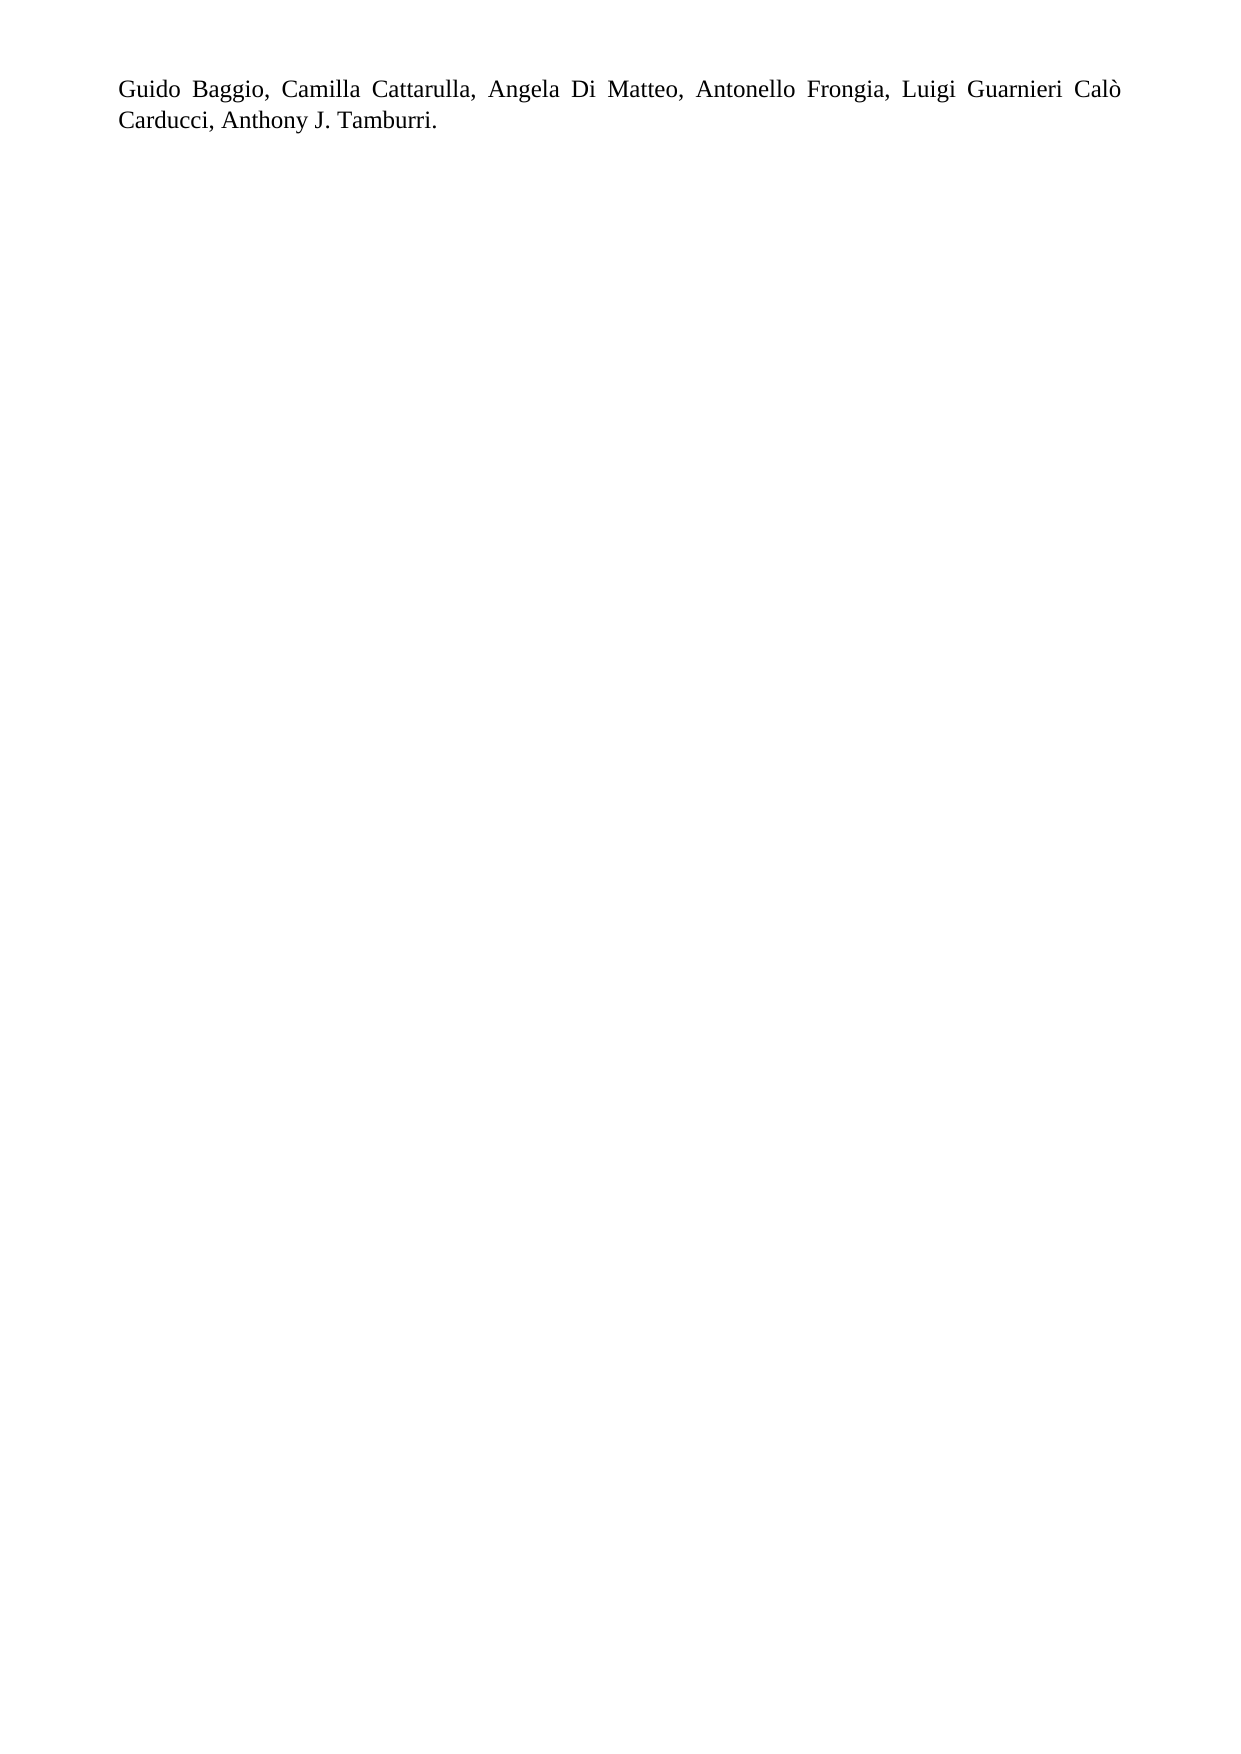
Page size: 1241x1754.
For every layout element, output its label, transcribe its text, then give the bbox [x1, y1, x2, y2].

text Guido Baggio, Camilla Cattarulla, Angela Di Matteo, Antonello Frongia, Luigi Guarnieri Calò Carducci, Anthony J. Tamburri. [118, 74, 1122, 134]
